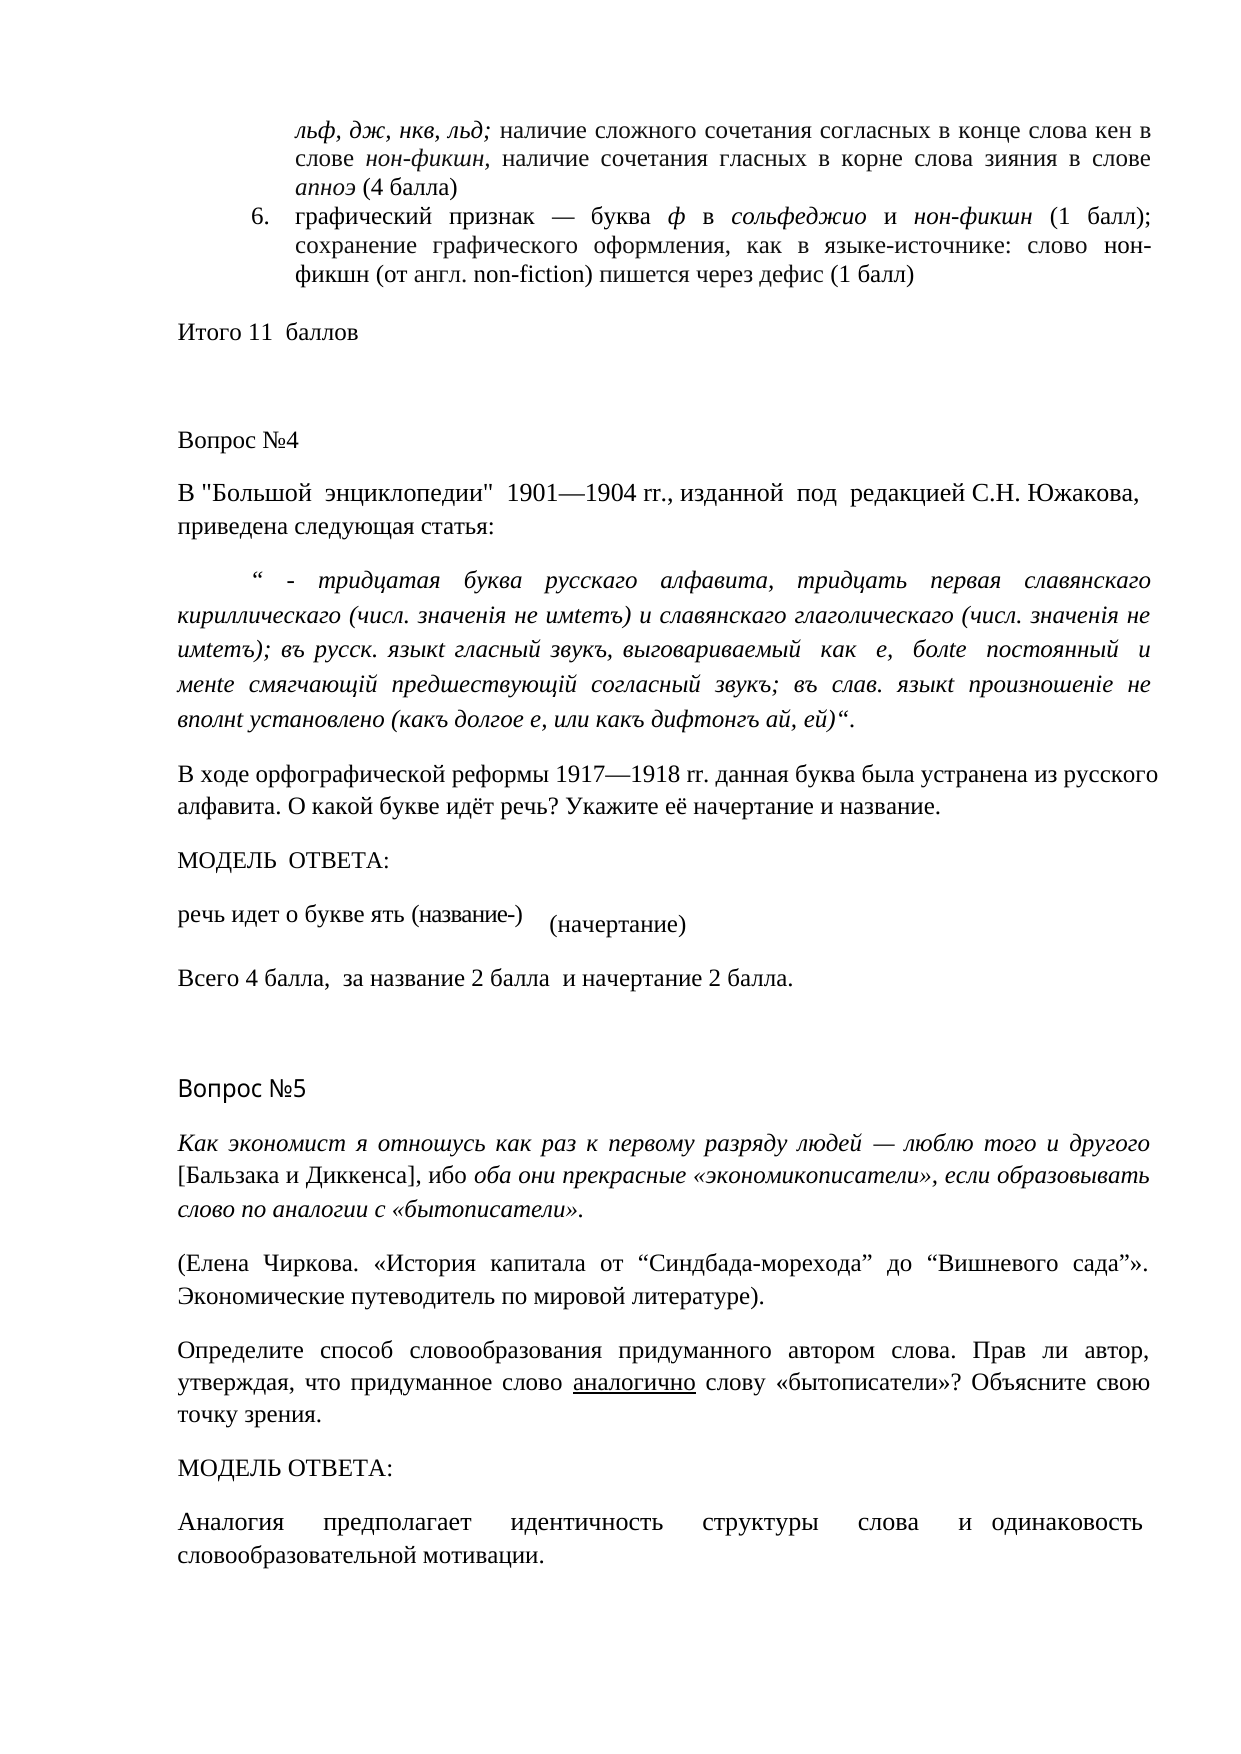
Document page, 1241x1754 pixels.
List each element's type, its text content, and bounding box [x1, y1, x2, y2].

text приведена следующая статья: [177, 511, 1163, 540]
text Вопрос №4 [177, 425, 1163, 454]
text Bceгo 4 балла, за название 2 балла и начертание 2 балла. [177, 963, 1163, 991]
text В ходе орфографической реформы 1917—1918 rr. данная буква была устранена из русского алфавита. О какой букве идёт речь? Укажите её начертание и название. [177, 759, 1160, 820]
text Как экономист я отношусь как раз к первому разряду людей — люблю moгo и другого [Бальзака и Диккенса], ибо оба они прекрасные «экономикописатели», если образовывать слово по аналогии с «бытописатели». [177, 1128, 1150, 1222]
subtitle В "Большой энциклопедии" 1901—1904 rr., изданной под редакцией С.Н. Южакова, [177, 477, 1163, 507]
text Вопрос №5 [177, 1070, 1163, 1104]
text льф, дж, нкв, льд; наличие сложного сочетания согласных в конце слова кен в слове нон-фикшн, наличие сочетания гласных в корне слова зияния в слове апноэ (4 балла) [295, 115, 1152, 201]
text (Елена Чиркова. «История капитала от “Синдбада-морехода” до “Вишневого сада”». Экономические путеводитель по мировой литературе). [177, 1248, 1149, 1309]
text речь идет о букве ять (название-) [177, 899, 525, 928]
subtitle Аналогия предполагает идентичность структуры слова и одинаковость [177, 1506, 1163, 1536]
list графический признак — буква ф в сольфеджио и нон-фикшн (1 балл); сохранение графического оформления, как в языке-источнике: слово нон- фикшн (от англ. non-fiction) пишется через дефис (1 балл) [251, 201, 1152, 287]
text Определите способ словообразования придуманного автором слова. Прав ли автор, утверждая, что придуманное слово аналогично слову «бытописатели»? Объясните свою точку зрения. [177, 1335, 1151, 1428]
text словообразовательной мотивации. [177, 1540, 1163, 1569]
text МОДЕЛЬ OTBETA: [177, 846, 525, 874]
text (начертание) [549, 909, 1163, 937]
text “ - тридцатая буква русскаго алфавита, тридцать первая славянскаго кириллическаго (числ. значенія не имtетъ) и славянскаго глаголическаго (числ. значенія не имtетъ); въ русск. языкt гласный звукъ, выговариваемый как е, болtе постоянный и менtе смягчающій предшествующій согласный звукъ; въ слав. языкt произношеніе не вполнt установлено (какъ долгое е, или какъ дифтонгъ ай, ей)“. [177, 565, 1152, 732]
text Итого 11 баллов [177, 317, 1163, 345]
text МОДЕЛЬ OTBETA: [177, 1453, 1163, 1482]
